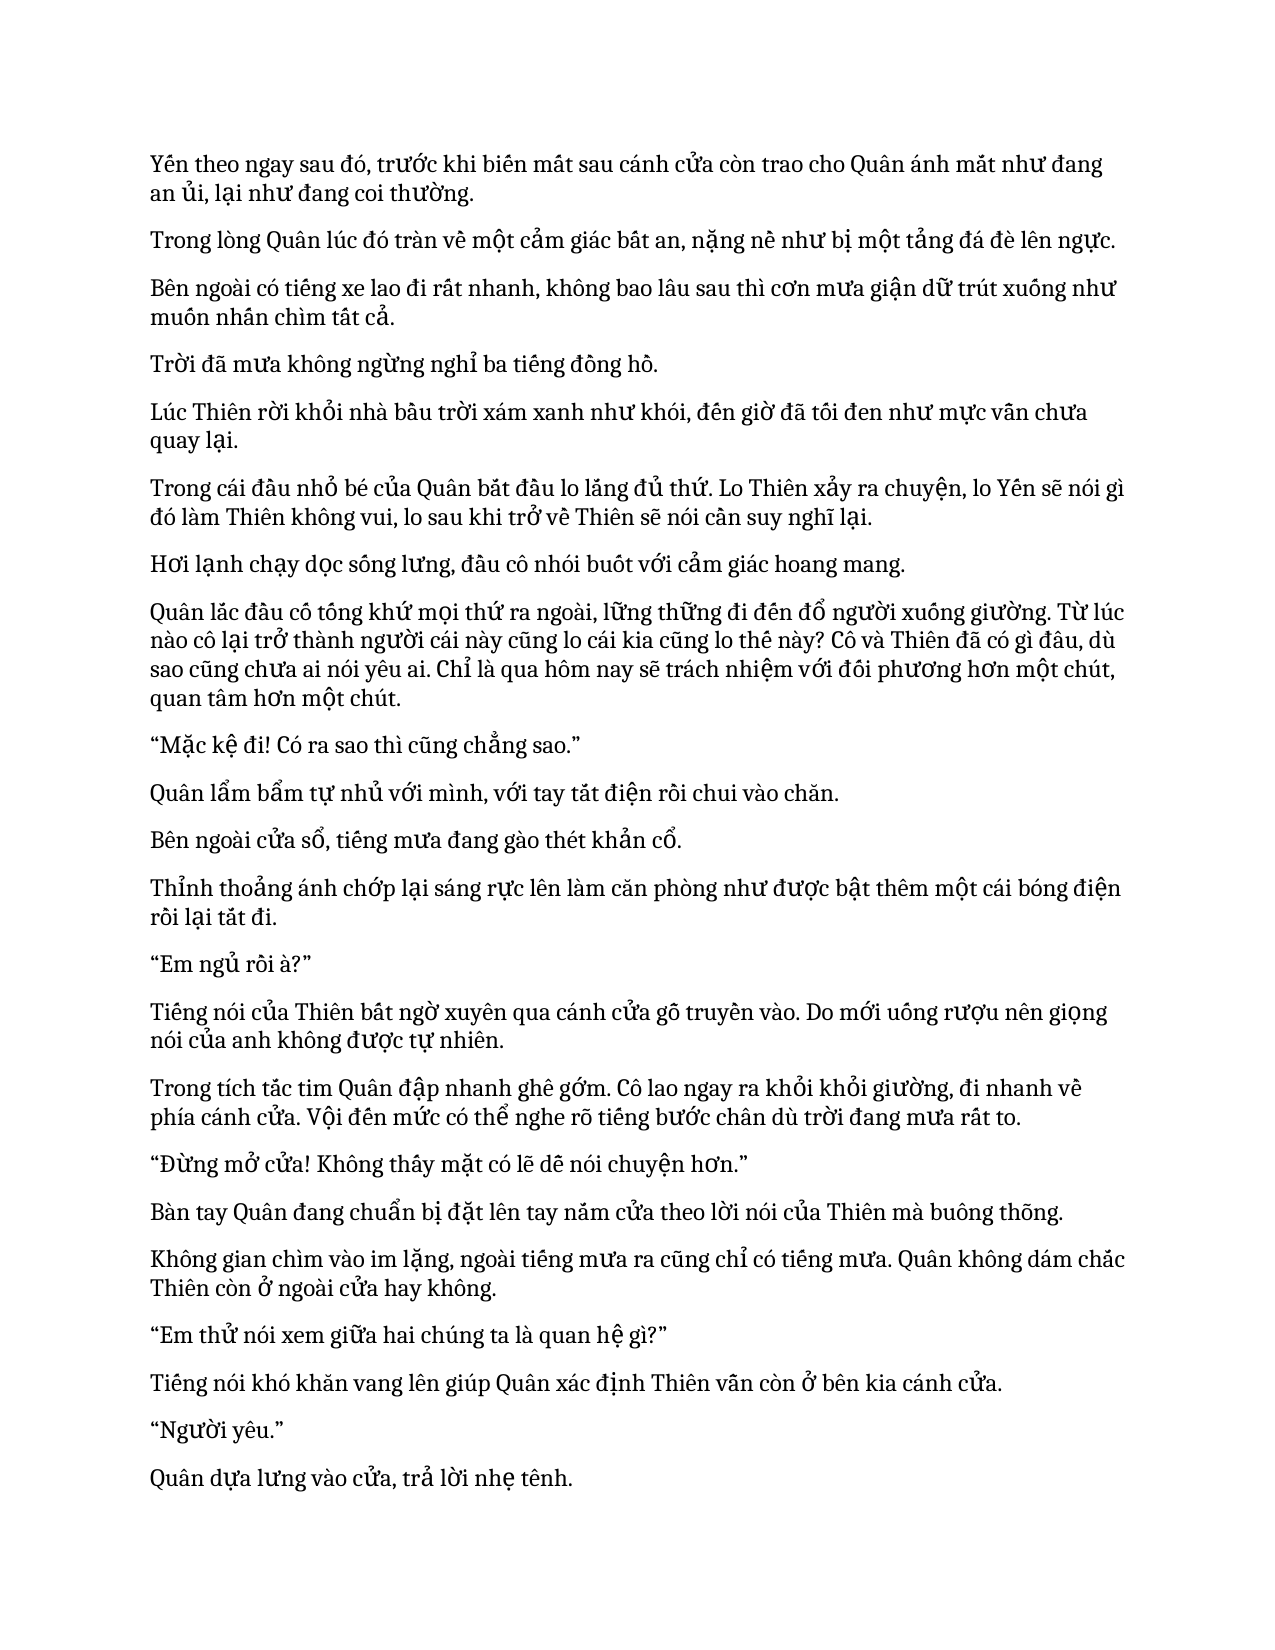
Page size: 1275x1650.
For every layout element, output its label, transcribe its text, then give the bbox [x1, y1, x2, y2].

text Quân dựa lưng vào cửa, trả lời nhẹ tênh. [150, 1464, 1125, 1492]
text Bên ngoài cửa sổ, tiếng mưa đang gào thét khản cổ. [150, 826, 1125, 855]
text “Mặc kệ đi! Có ra sao thì cũng chẳng sao.” [150, 731, 1125, 760]
text Không gian chìm vào im lặng, ngoài tiếng mưa ra cũng chỉ có tiếng mưa. Quân không dám chắc Thiên còn ở ngoài cửa hay không. [150, 1245, 1125, 1302]
text Trời đã mưa không ngừng nghỉ ba tiếng đồng hồ. [150, 350, 1125, 379]
text Trong lòng Quân lúc đó tràn về một cảm giác bất an, nặng nề như bị một tảng đá đè lên ngực. [150, 226, 1125, 255]
text “Em ngủ rồi à?” [150, 950, 1125, 979]
text Yến theo ngay sau đó, trước khi biến mất sau cánh cửa còn trao cho Quân ánh mắt như đang an ủi, lại như đang coi thường. [150, 150, 1125, 207]
text Tiếng nói khó khăn vang lên giúp Quân xác định Thiên vẫn còn ở bên kia cánh cửa. [150, 1369, 1125, 1397]
text Quân lẩm bẩm tự nhủ với mình, với tay tắt điện rồi chui vào chăn. [150, 779, 1125, 807]
text “Em thử nói xem giữa hai chúng ta là quan hệ gì?” [150, 1321, 1125, 1350]
text Bàn tay Quân đang chuẩn bị đặt lên tay nắm cửa theo lời nói của Thiên mà buông thõng. [150, 1197, 1125, 1226]
text Tiếng nói của Thiên bất ngờ xuyên qua cánh cửa gỗ truyền vào. Do mới uống rượu nên giọng nói của anh không được tự nhiên. [150, 997, 1125, 1055]
text Quân lắc đầu cố tống khứ mọi thứ ra ngoài, lững thững đi đến đổ người xuống giường. Từ lúc nào cô lại trở thành người cái này cũng lo cái kia cũng lo thế này? Cô và Thiên đã có gì đâu, dù sao cũng chưa ai nói yêu ai. Chỉ là qua hôm nay sẽ trách nhiệm với đối phương hơn một chút, quan tâm hơn một chút. [150, 597, 1125, 712]
text Lúc Thiên rời khỏi nhà bầu trời xám xanh như khói, đến giờ đã tối đen như mực vẫn chưa quay lại. [150, 397, 1125, 455]
text “Đừng mở cửa! Không thấy mặt có lẽ dễ nói chuyện hơn.” [150, 1150, 1125, 1179]
text Hơi lạnh chạy dọc sống lưng, đầu cô nhói buốt với cảm giác hoang mang. [150, 550, 1125, 579]
text Trong tích tắc tim Quân đập nhanh ghê gớm. Cô lao ngay ra khỏi khỏi giường, đi nhanh về phía cánh cửa. Vội đến mức có thể nghe rõ tiếng bước chân dù trời đang mưa rất to. [150, 1074, 1125, 1131]
text Thỉnh thoảng ánh chớp lại sáng rực lên làm căn phòng như được bật thêm một cái bóng điện rồi lại tắt đi. [150, 874, 1125, 931]
text “Người yêu.” [150, 1416, 1125, 1445]
text Trong cái đầu nhỏ bé của Quân bắt đầu lo lắng đủ thứ. Lo Thiên xảy ra chuyện, lo Yến sẽ nói gì đó làm Thiên không vui, lo sau khi trở về Thiên sẽ nói cần suy nghĩ lại. [150, 474, 1125, 531]
text Bên ngoài có tiếng xe lao đi rất nhanh, không bao lâu sau thì cơn mưa giận dữ trút xuống như muốn nhấn chìm tất cả. [150, 274, 1125, 331]
